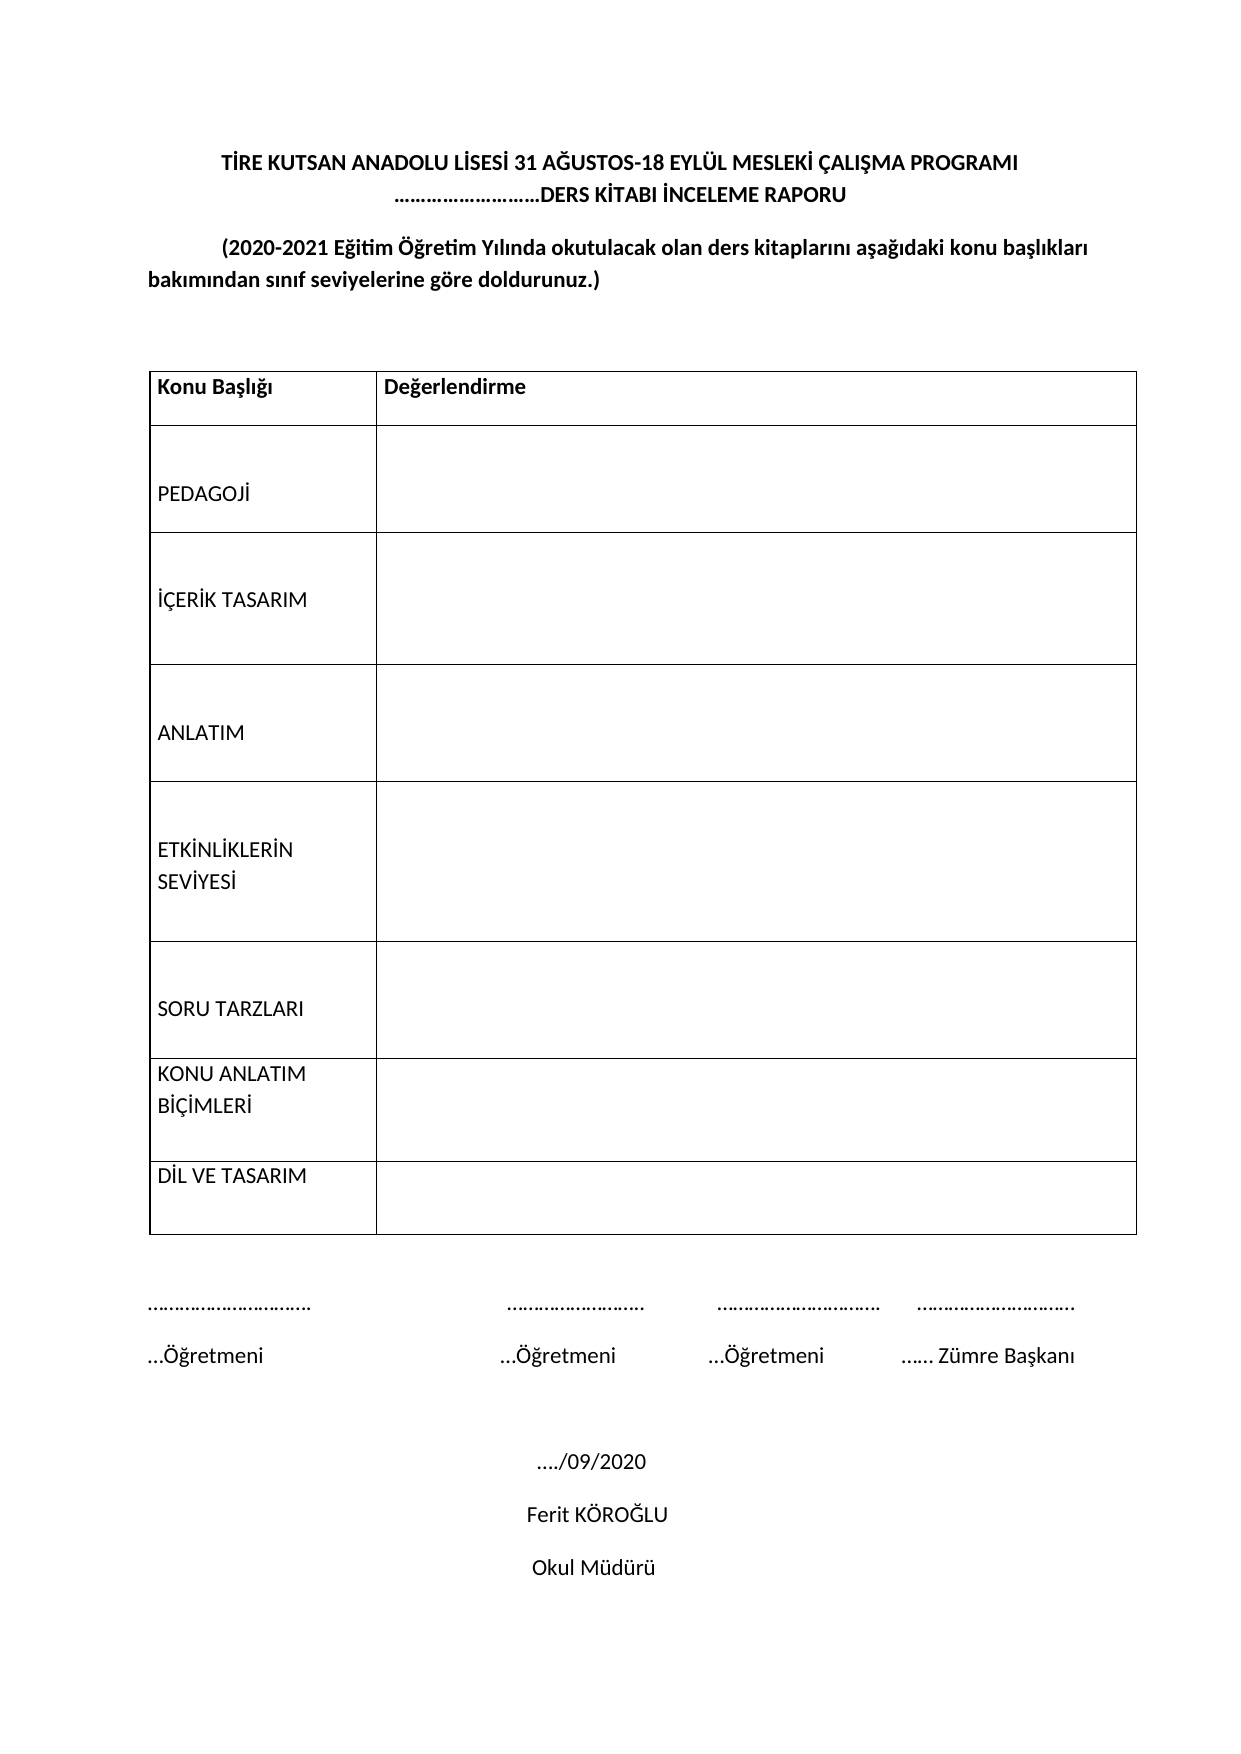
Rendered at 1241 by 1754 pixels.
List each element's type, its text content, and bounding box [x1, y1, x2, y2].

text Okul Müdürü [443, 1553, 1093, 1581]
table_cell DİL VE TASARIM [151, 1162, 376, 1234]
text (2020-2021 Eğitim Öğretim Yılında okutulacak olan ders kitaplarını aşağıdaki konu başlıkları bakımından sınıf seviyelerine göre doldurunuz.) [148, 233, 1093, 293]
table_cell SORU TARZLARI [151, 942, 376, 1058]
table_cell [377, 1059, 1136, 1161]
table_cell [377, 426, 1136, 532]
table_cell [377, 533, 1136, 664]
text TİRE KUTSAN ANADOLU LİSESİ 31 AĞUSTOS-18 EYLÜL MESLEKİ ÇALIŞMA PROGRAMI ………………………DERS KİTABI İNCELEME RAPORU [148, 148, 1093, 208]
text …………………………. …………………….. …………………………. ………………………… [148, 1288, 1093, 1316]
table_cell KONU ANLATIM BİÇİMLERİ [151, 1059, 376, 1161]
table_cell İÇERİK TASARIM [151, 533, 376, 664]
text …Öğretmeni …Öğretmeni …Öğretmeni …… Zümre Başkanı [148, 1341, 1093, 1369]
table_cell ETKİNLİKLERİN SEVİYESİ [151, 782, 376, 941]
table_header Konu Başlığı [151, 372, 376, 425]
table_cell [377, 665, 1136, 781]
table_cell ANLATIM [151, 665, 376, 781]
table_cell [377, 1162, 1136, 1234]
text …./09/2020 [443, 1447, 1093, 1475]
table_cell [377, 782, 1136, 941]
table_header Değerlendirme [377, 372, 1136, 425]
table_cell [377, 942, 1136, 1058]
text Ferit KÖROĞLU [443, 1500, 1093, 1528]
table_cell PEDAGOJİ [151, 426, 376, 532]
